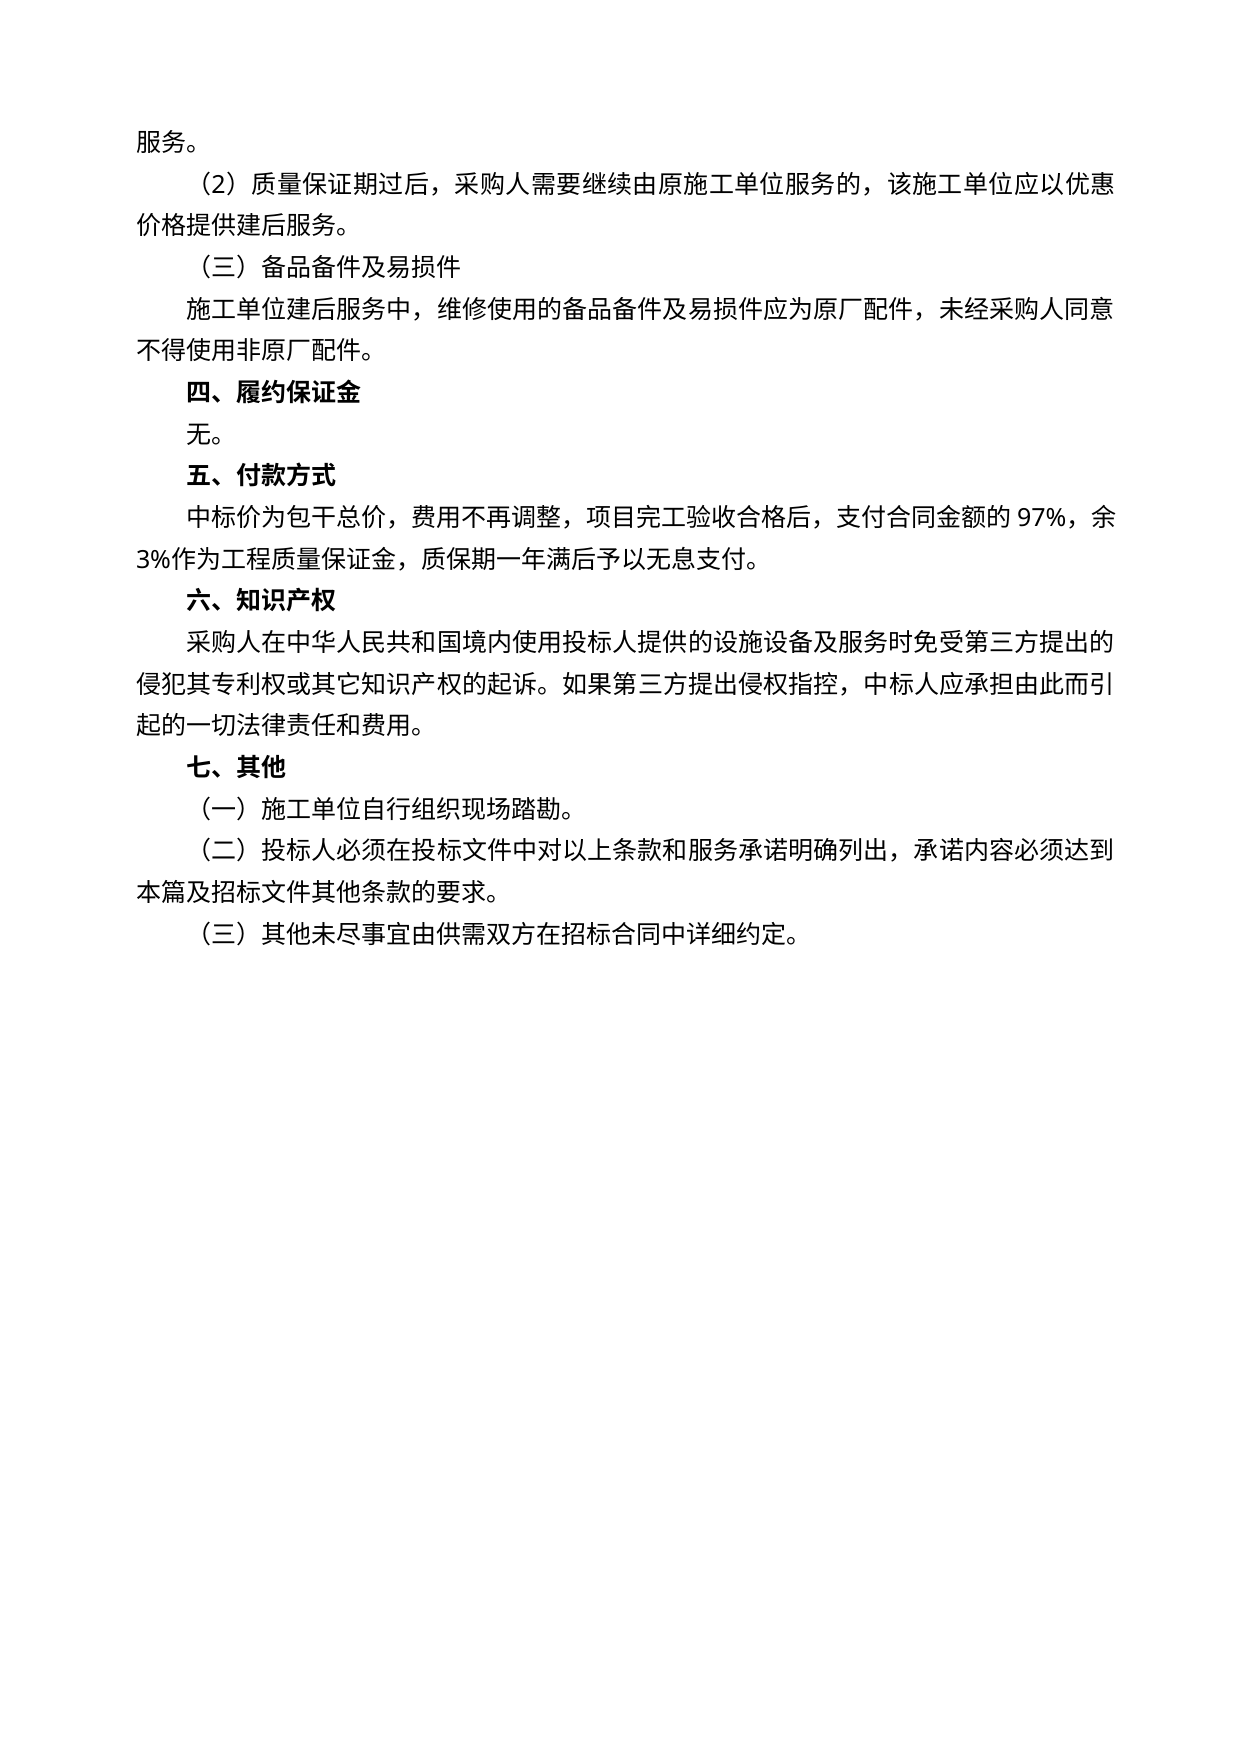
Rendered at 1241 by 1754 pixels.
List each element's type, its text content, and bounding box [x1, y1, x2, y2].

text 无。 [136, 410, 1116, 451]
text 施工单位建后服务中，维修使用的备品备件及易损件应为原厂配件，未经采购人同意不得使用非原厂配件。 [136, 285, 1116, 368]
text （三）其他未尽事宜由供需双方在招标合同中详细约定。 [136, 910, 1116, 951]
text 七、其他 [136, 743, 1116, 785]
text （二）投标人必须在投标文件中对以上条款和服务承诺明确列出，承诺内容必须达到本篇及招标文件其他条款的要求。 [136, 826, 1116, 910]
text 六、知识产权 [136, 576, 1116, 618]
text 中标价为包干总价，费用不再调整，项目完工验收合格后，支付合同金额的97%，余3%作为工程质量保证金，质保期一年满后予以无息支付。 [136, 493, 1116, 576]
text 五、付款方式 [136, 451, 1116, 493]
text （一）施工单位自行组织现场踏勘。 [136, 785, 1116, 826]
text （三）备品备件及易损件 [136, 243, 1116, 285]
text 四、履约保证金 [136, 368, 1116, 410]
text 采购人在中华人民共和国境内使用投标人提供的设施设备及服务时免受第三方提出的侵犯其专利权或其它知识产权的起诉。如果第三方提出侵权指控，中标人应承担由此而引起的一切法律责任和费用。 [136, 618, 1116, 743]
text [136, 118, 1116, 160]
text （2）质量保证期过后，采购人需要继续由原施工单位服务的，该施工单位应以优惠价格提供建后服务。 [136, 160, 1116, 243]
